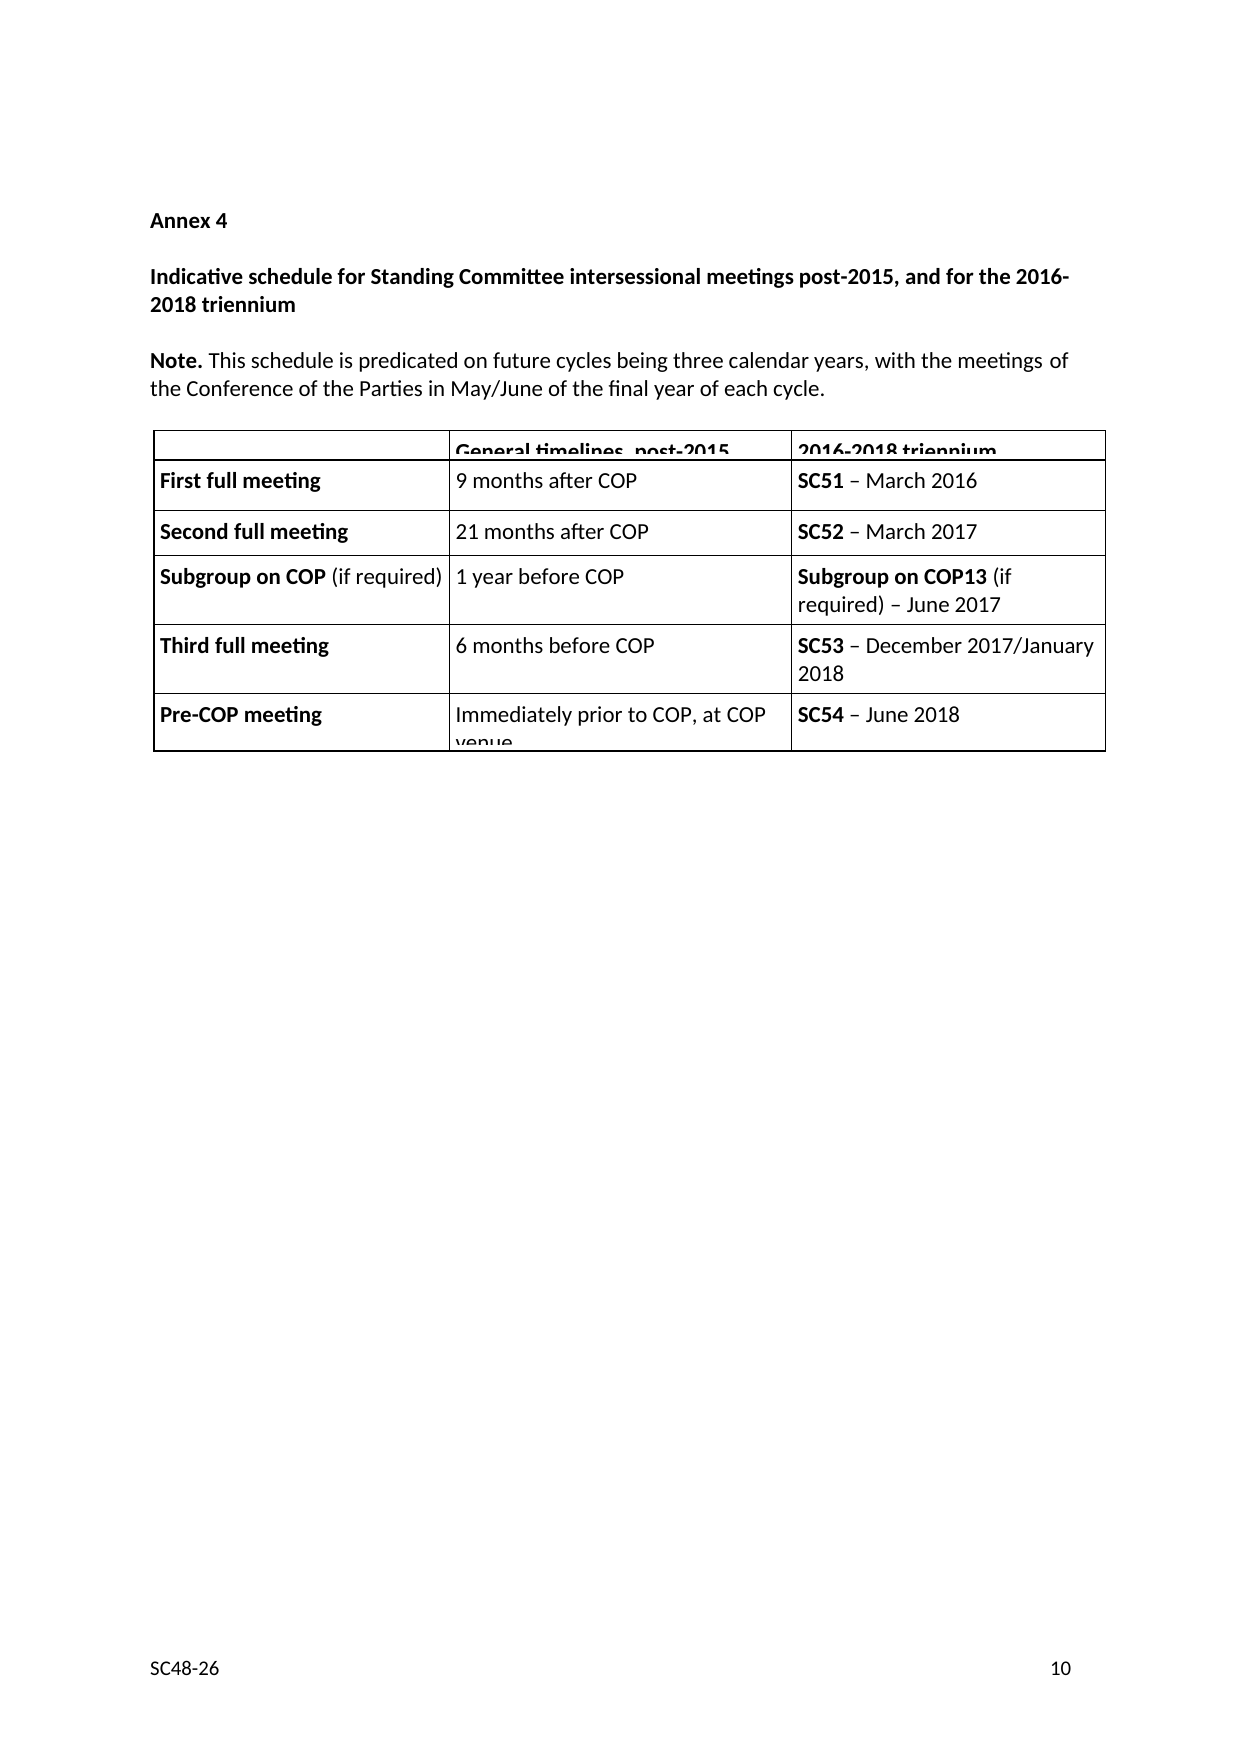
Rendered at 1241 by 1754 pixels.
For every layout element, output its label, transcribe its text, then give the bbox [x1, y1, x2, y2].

table_cell Subgroup on COP13 (if required) – June 2017 [792, 556, 1105, 624]
table_cell Second full meeting [155, 511, 449, 554]
table_cell SC52 – March 2017 [792, 511, 1105, 554]
table_header 2016-2018 triennium [792, 431, 1105, 459]
table_cell 21 months after COP [450, 511, 791, 554]
table_cell Immediately prior to COP, at COP venue [450, 694, 791, 750]
table_cell First full meeting [155, 461, 449, 509]
table_cell SC54 – June 2018 [792, 694, 1105, 750]
table_cell 9 months after COP [450, 461, 791, 509]
table_cell 1 year before COP [450, 556, 791, 624]
table_cell Pre-COP meeting [155, 694, 449, 750]
table_cell Third full meeting [155, 625, 449, 693]
subtitle Annex 4 [150, 206, 1090, 234]
table_cell SC51 – March 2016 [792, 461, 1105, 509]
text Indicative schedule for Standing Committee intersessional meetings post-2015, and for the 2016-2018 triennium [150, 262, 1090, 318]
table_header General timelines, post-2015 [450, 431, 791, 459]
table_cell 6 months before COP [450, 625, 791, 693]
text Note. This schedule is predicated on future cycles being three calendar years, with the meetings of the Conference of the Parties in May/June of the final year of each cycle. [150, 346, 1090, 402]
table_header [155, 431, 449, 459]
table_cell Subgroup on COP (if required) [155, 556, 449, 624]
table_cell SC53 – December 2017/January 2018 [792, 625, 1105, 693]
